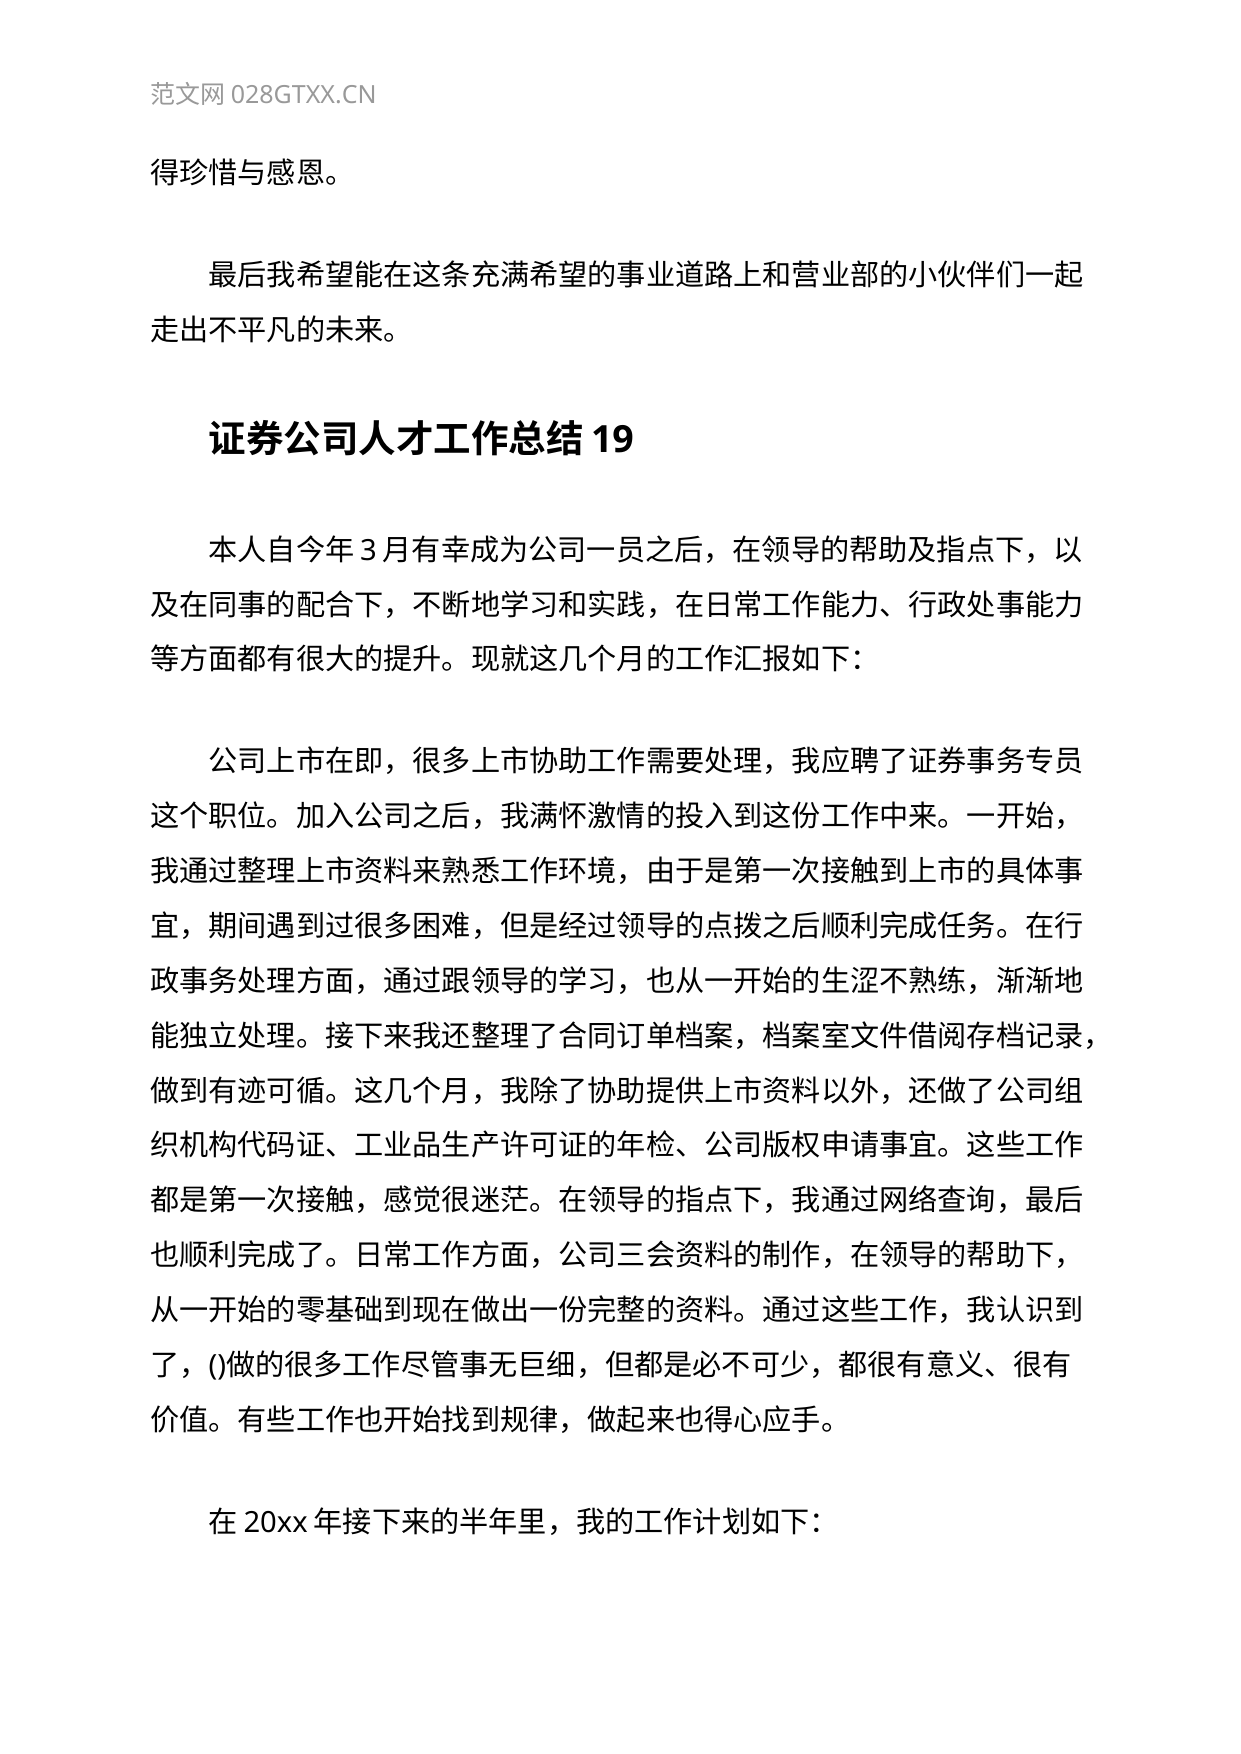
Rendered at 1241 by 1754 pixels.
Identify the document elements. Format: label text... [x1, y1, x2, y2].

text 在20xx年接下来的半年里，我的工作计划如下： [150, 1498, 1090, 1541]
text 最后我希望能在这条充满希望的事业道路上和营业部的小伙伴们一起走出不平凡的未来。 [150, 252, 1090, 349]
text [150, 150, 1090, 192]
text 公司上市在即，很多上市协助工作需要处理，我应聘了证券事务专员这个职位。加入公司之后，我满怀激情的投入到这份工作中来。一开始，我通过整理上市资料来熟悉工作环境，由于是第一次接触到上市的具体事宜，期间遇到过很多困难，但是经过领导的点拨之后顺利完成任务。在行政事务处理方面，通过跟领导的学习，也从一开始的生涩不熟练，渐渐地能独立处理。接下来我还整理了合同订单档案，档案室文件借阅存档记录，做到有迹可循。这几个月，我除了协助提供上市资料以外，还做了公司组织机构代码证、工业品生产许可证的年检、公司版权申请事宜。这些工作都是第一次接触，感觉很迷茫。在领导的指点下，我通过网络查询，最后也顺利完成了。日常工作方面，公司三会资料的制作，在领导的帮助下，从一开始的零基础到现在做出一份完整的资料。通过这些工作，我认识到了，()做的很多工作尽管事无巨细，但都是必不可少，都很有意义、很有价值。有些工作也开始找到规律，做起来也得心应手。 [150, 738, 1090, 1439]
text 证券公司人才工作总结19 [150, 408, 1090, 463]
text 本人自今年3月有幸成为公司一员之后，在领导的帮助及指点下，以及在同事的配合下，不断地学习和实践，在日常工作能力、行政处事能力等方面都有很大的提升。现就这几个月的工作汇报如下： [150, 526, 1090, 678]
